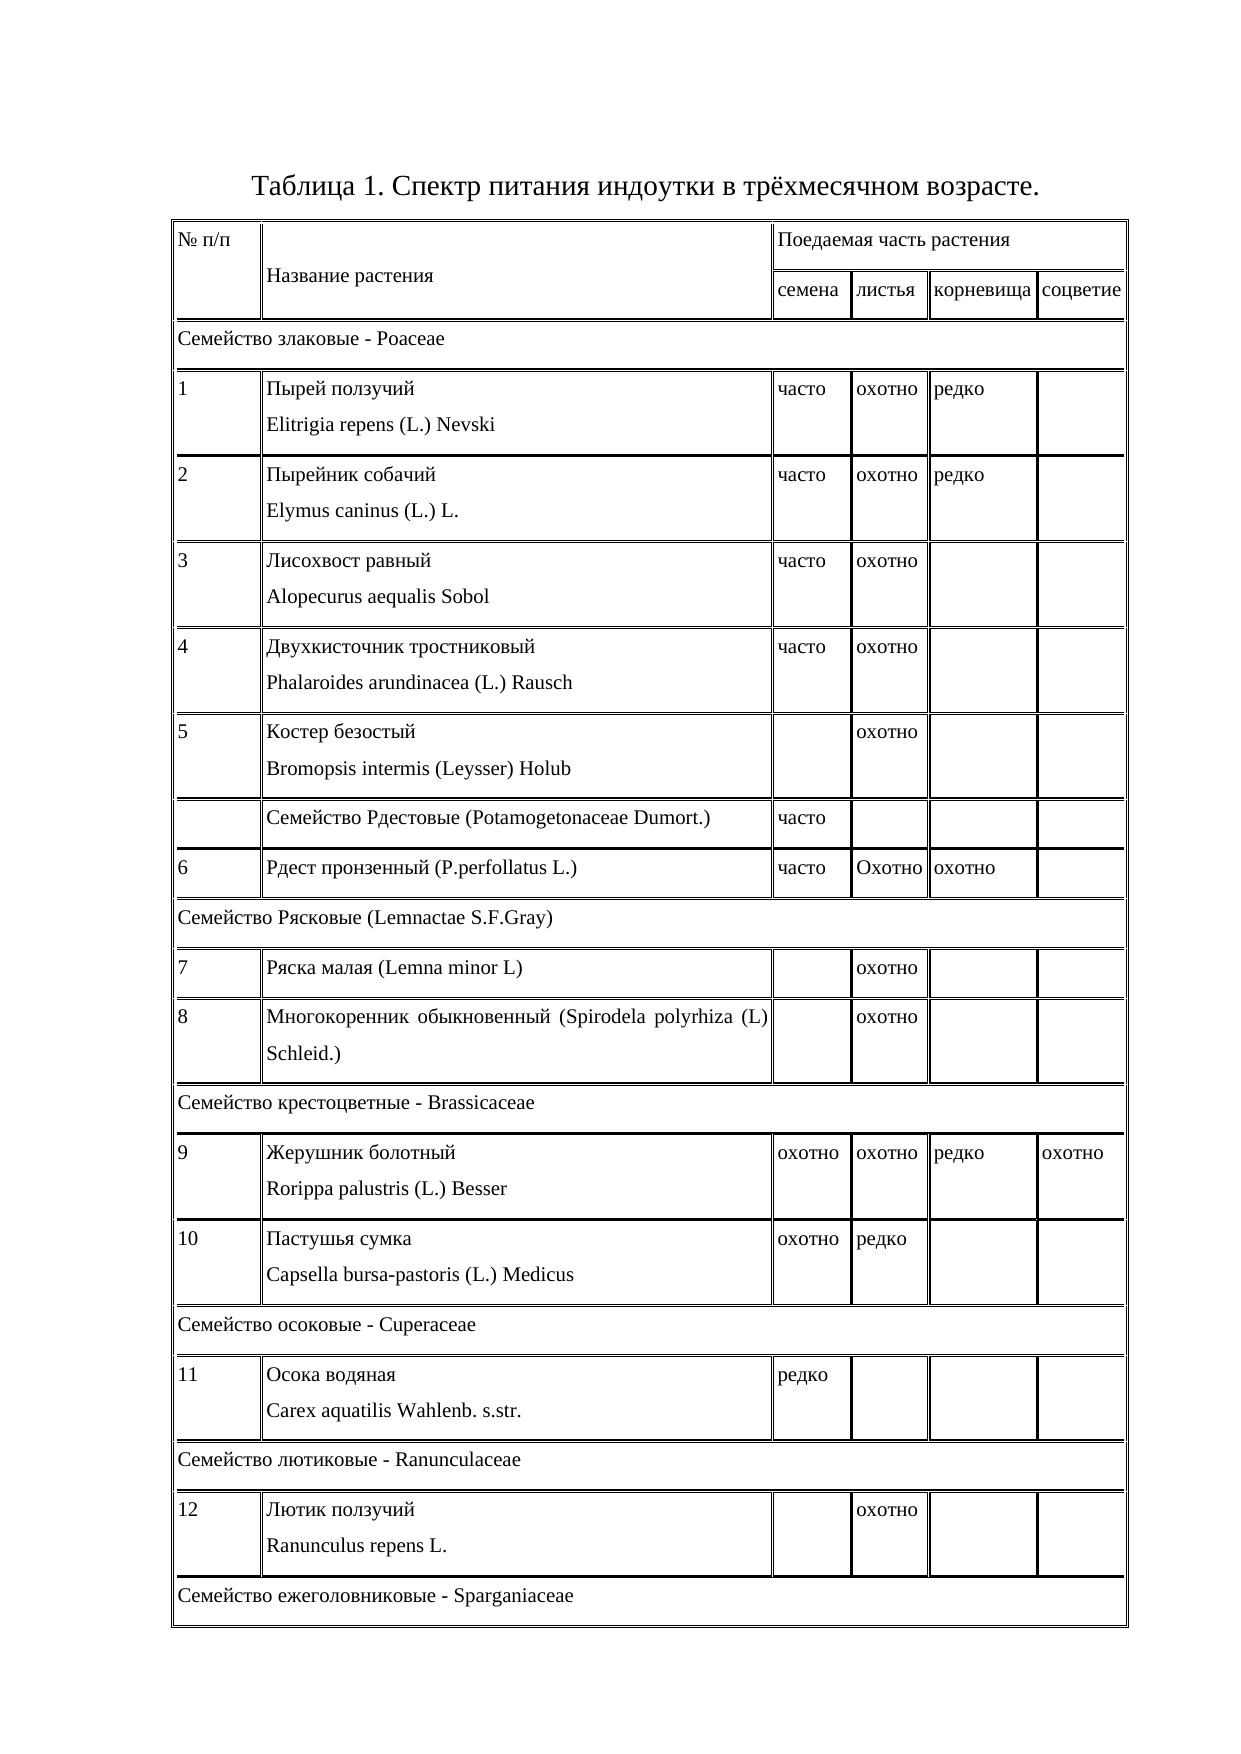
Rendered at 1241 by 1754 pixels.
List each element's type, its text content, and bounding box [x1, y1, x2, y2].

table_cell 11 [174, 1354, 260, 1439]
table_cell [1039, 847, 1126, 897]
table_cell [931, 1221, 1036, 1304]
table_cell [1037, 626, 1127, 711]
table_cell Многокоренник обыкновенный (Spirodela polyrhiza (L) Schleid.) [263, 1000, 771, 1082]
table_cell [1037, 947, 1127, 996]
table_cell часто [774, 372, 850, 454]
table_cell [931, 1000, 1036, 1082]
table_cell редко [931, 457, 1036, 540]
table_cell [774, 1000, 850, 1082]
table_cell Лисохвост равный Alopecurus aequalis Sobol [263, 543, 771, 626]
table_cell 3 [173, 540, 261, 626]
table_cell [931, 1357, 1036, 1439]
table_header Название растения [261, 222, 773, 318]
table_cell охотно [853, 1493, 927, 1575]
table_cell охотно [931, 850, 1036, 897]
table_cell Жерушник болотный Rorippa palustris (L.) Besser [263, 1135, 771, 1218]
table_cell охотно [774, 1135, 850, 1218]
table_cell [1039, 1489, 1126, 1575]
table_cell редко [774, 1357, 850, 1439]
table_cell [774, 715, 850, 797]
table_cell Семейство Рясковые (Lemnactae S.F.Gray) [173, 897, 1127, 947]
table_cell охотно [853, 372, 927, 454]
table_cell 8 [174, 996, 260, 1082]
table_cell [853, 1357, 927, 1439]
table_cell Семейство осоковые - Cuperaceae [173, 1304, 1127, 1353]
table_cell редко [931, 1135, 1036, 1218]
table_cell [931, 950, 1036, 996]
table_cell часто [774, 457, 850, 540]
table_cell Пырей ползучий Elitrigia repens (L.) Nevski [263, 372, 771, 454]
table_cell Семейство ежеголовниковые - Sparganiaceae [174, 1575, 1126, 1625]
table_cell охотно [853, 543, 927, 626]
table_cell [1039, 797, 1126, 847]
table_cell часто [774, 801, 850, 847]
table_cell соцветие [1039, 269, 1126, 318]
table_cell 7 [173, 947, 261, 996]
table_cell Семейство злаковые - Poaceae [174, 318, 1126, 368]
table_cell [1039, 454, 1126, 540]
table_cell [774, 1493, 850, 1575]
table_cell [1039, 1354, 1126, 1439]
table_cell семена [774, 272, 850, 318]
table_cell часто [774, 543, 850, 626]
table_cell [853, 801, 927, 847]
table_header № п/п [174, 222, 261, 318]
table_cell редко [853, 1221, 927, 1304]
table_cell [1039, 1218, 1127, 1304]
table_cell часто [774, 629, 850, 711]
table_cell Костер безостый Bromopsis intermis (Leysser) Holub [263, 715, 771, 797]
table_cell [931, 543, 1036, 626]
table_cell [774, 950, 850, 996]
table_cell охотно [774, 1221, 850, 1304]
table_cell Семейство Рдестовые (Potamogetonaceae Dumort.) [263, 801, 771, 847]
table_cell Семейство лютиковые - Ranunculaceae [174, 1439, 1126, 1489]
table_cell 10 [173, 1218, 260, 1304]
table_cell [1039, 711, 1126, 797]
table_cell Рдест пронзенный (P.perfollatus L.) [263, 850, 771, 897]
table_cell редко [931, 372, 1036, 454]
table_cell Пастушья сумка Capsella bursa-pastoris (L.) Medicus [263, 1221, 771, 1304]
table_cell охотно [1039, 1132, 1126, 1218]
table_cell листья [853, 272, 927, 318]
table_cell [1039, 996, 1126, 1082]
table_cell [1039, 368, 1126, 454]
table_cell Двухкисточник тростниковый Phalaroides arundinacea (L.) Rausch [263, 629, 771, 711]
table_cell [931, 801, 1036, 847]
table_cell охотно [853, 457, 927, 540]
table_cell 4 [173, 626, 261, 711]
table_cell охотно [853, 715, 927, 797]
table_cell 2 [174, 454, 260, 540]
table_cell [931, 629, 1036, 711]
table_cell охотно [853, 629, 927, 711]
table_cell [931, 1493, 1036, 1575]
table_cell часто [774, 850, 850, 897]
table_cell Ряска малая (Lemna minor L) [263, 950, 771, 996]
table_cell охотно [853, 1000, 927, 1082]
table_cell 1 [174, 368, 260, 454]
table_cell 5 [174, 711, 260, 797]
table_cell охотно [853, 950, 927, 996]
table_cell 6 [174, 847, 260, 897]
table_cell [1037, 540, 1127, 626]
table_cell Охотно [853, 850, 927, 897]
table_cell охотно [853, 1135, 927, 1218]
table_cell корневища [931, 272, 1036, 318]
table_cell Пырейник собачий Elymus caninus (L.) L. [263, 457, 771, 540]
table_cell 12 [174, 1489, 260, 1575]
text Таблица 1. Спектр питания индоутки в трёхмесячном возрасте. [177, 168, 1152, 202]
table_cell [174, 797, 260, 847]
table_cell 9 [174, 1132, 260, 1218]
table_cell Cемейство крестоцветные - Brassicaceae [174, 1082, 1126, 1132]
table_cell Лютик ползучий Ranunculus repens L. [263, 1493, 771, 1575]
table_cell [931, 715, 1036, 797]
table_cell Осока водяная Carex aquatilis Wahlenb. s.str. [263, 1357, 771, 1439]
table_header Поедаемая часть растения [773, 222, 1126, 268]
